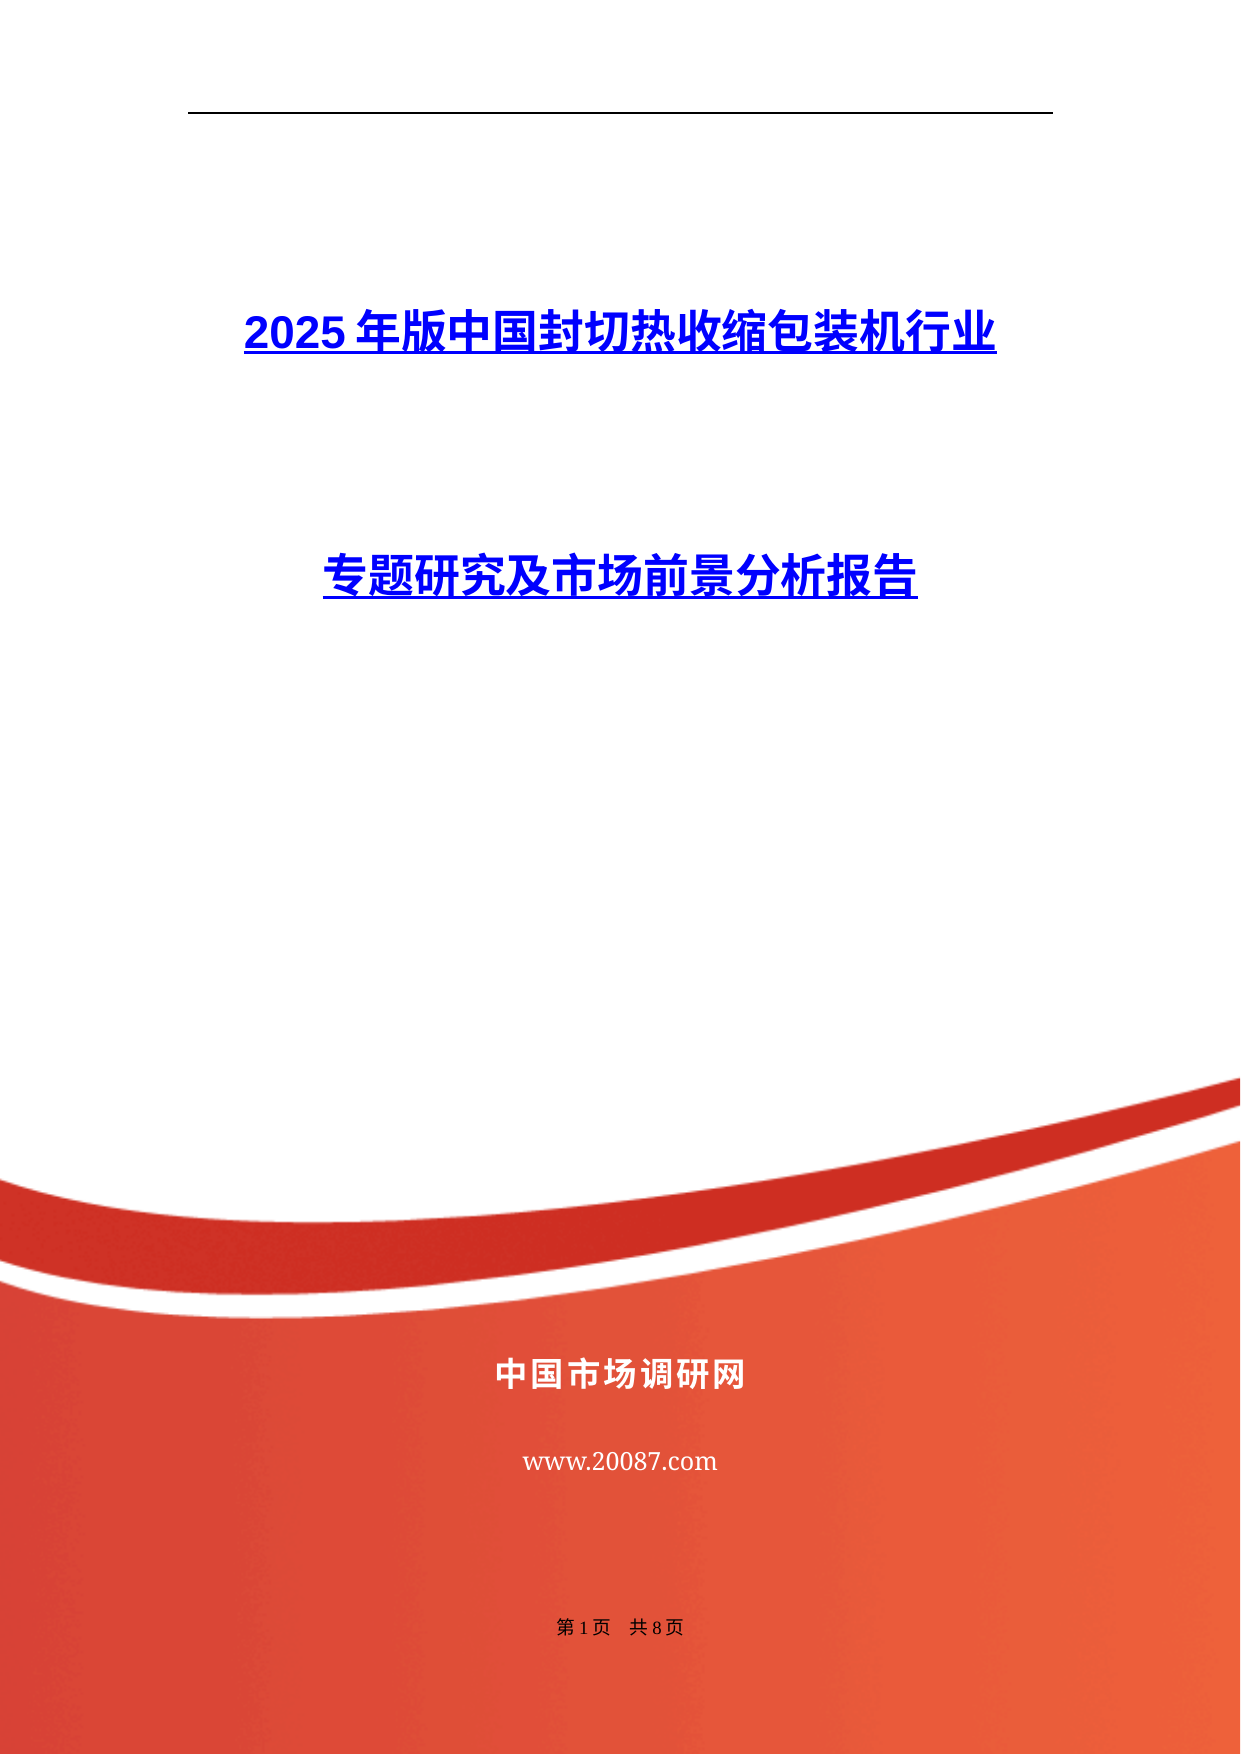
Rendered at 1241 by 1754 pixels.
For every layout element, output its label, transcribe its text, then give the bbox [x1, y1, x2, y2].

text www.20087.com [187, 1428, 1053, 1493]
picture [0, 1006, 1241, 1754]
table_header 2025年版中国封切热收缩包装机行业专题研究及市场前景分析报告 [188, 207, 1053, 773]
subtitle 中国市场调研网 [187, 1339, 1053, 1404]
